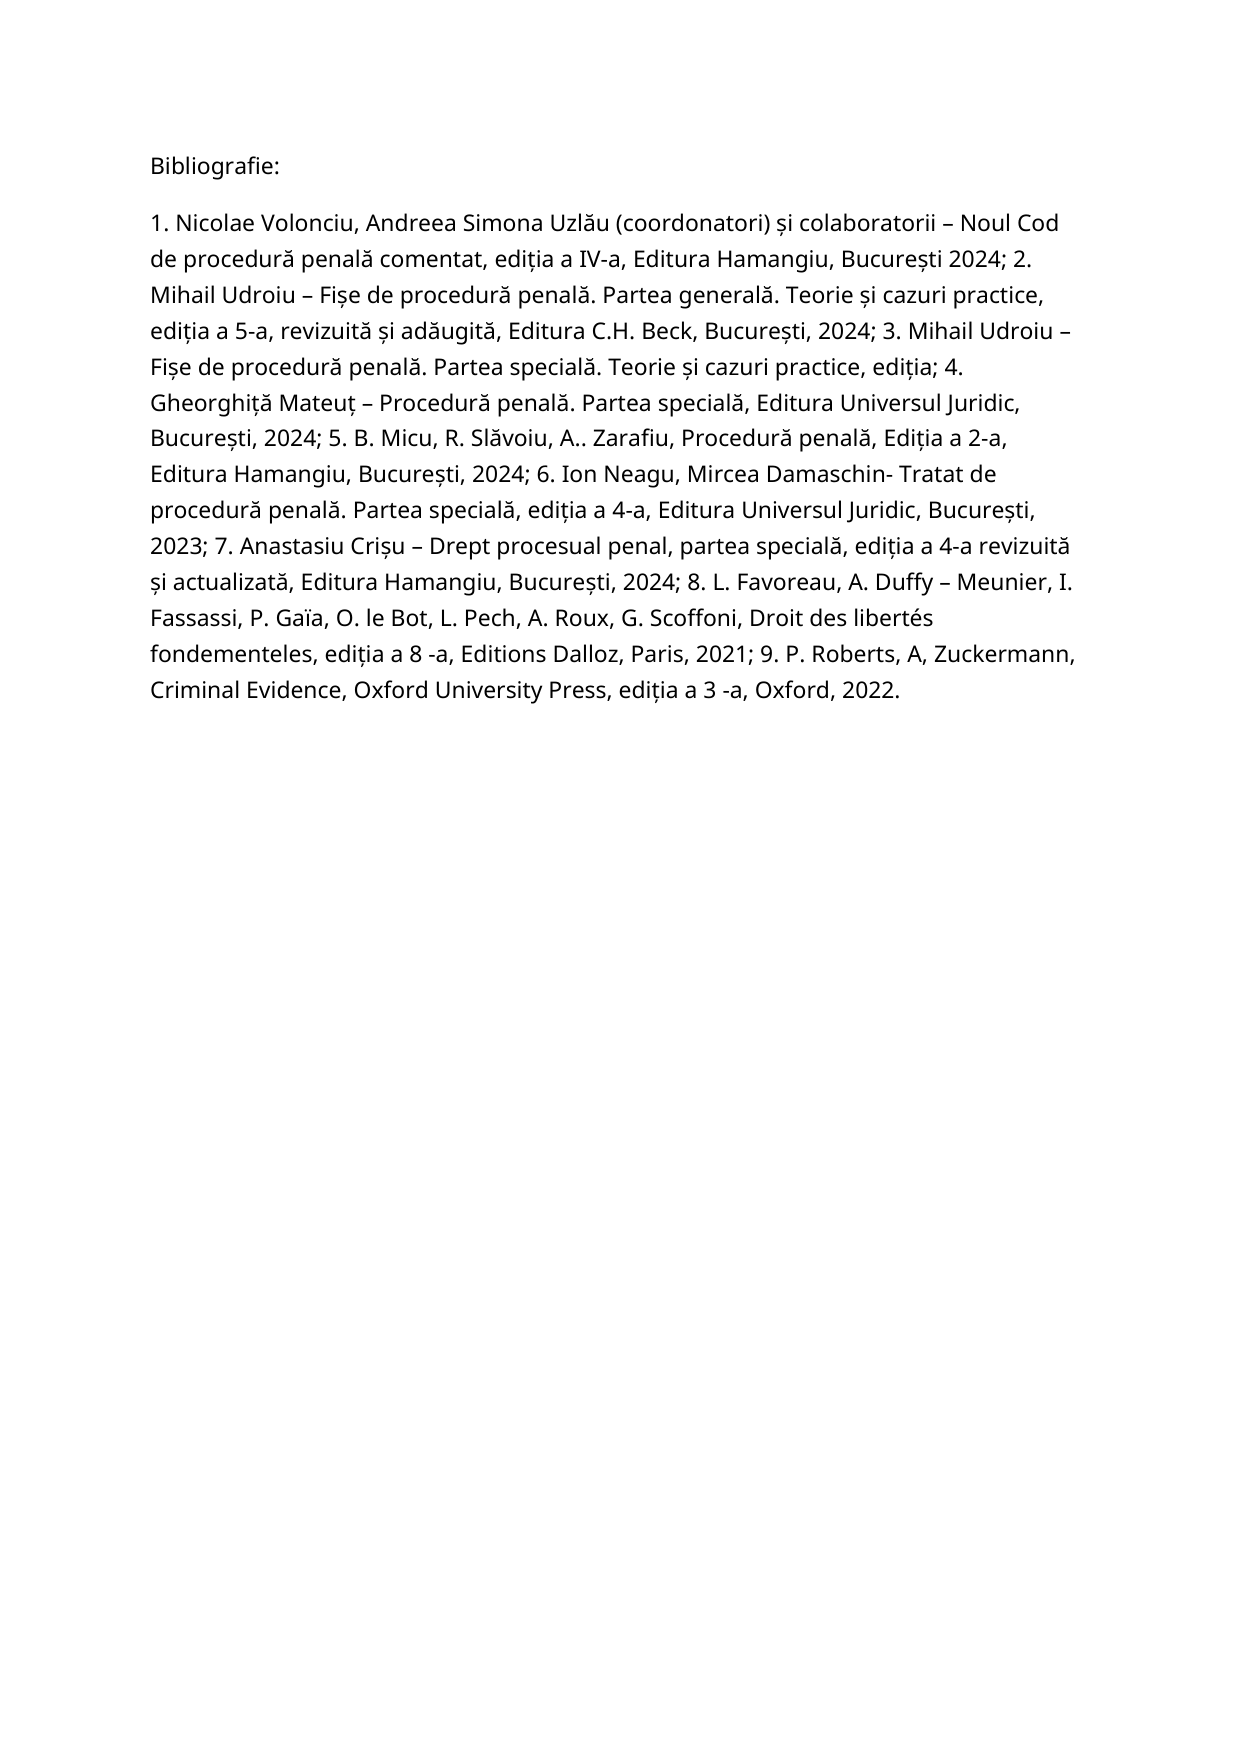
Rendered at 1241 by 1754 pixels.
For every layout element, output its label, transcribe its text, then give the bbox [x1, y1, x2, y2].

text 1. Nicolae Volonciu, Andreea Simona Uzlău (coordonatori) și colaboratorii – Noul Cod de procedură penală comentat, ediția a IV-a, Editura Hamangiu, București 2024; 2. Mihail Udroiu – Fișe de procedură penală. Partea generală. Teorie și cazuri practice, ediția a 5-a, revizuită și adăugită, Editura C.H. Beck, București, 2024; 3. Mihail Udroiu – Fișe de procedură penală. Partea specială. Teorie și cazuri practice, ediția; 4. Gheorghiţă Mateuţ – Procedură penală. Partea specială, Editura Universul Juridic, Bucureşti, 2024; 5. B. Micu, R. Slăvoiu, A.. Zarafiu, Procedură penală, Ediția a 2-a, Editura Hamangiu, Bucureşti, 2024; 6. Ion Neagu, Mircea Damaschin- Tratat de procedură penală. Partea specială, ediția a 4-a, Editura Universul Juridic, București, 2023; 7. Anastasiu Crişu – Drept procesual penal, partea specială, ediția a 4-a revizuită și actualizată, Editura Hamangiu, Bucureşti, 2024; 8. L. Favoreau, A. Duffy – Meunier, I. Fassassi, P. Gaïa, O. le Bot, L. Pech, A. Roux, G. Scoffoni, Droit des libertés fondementeles, ediția a 8 -a, Editions Dalloz, Paris, 2021; 9. P. Roberts, A, Zuckermann, Criminal Evidence, Oxford University Press, ediția a 3 -a, Oxford, 2022. [150, 207, 1090, 705]
text Bibliografie: [150, 150, 1090, 181]
